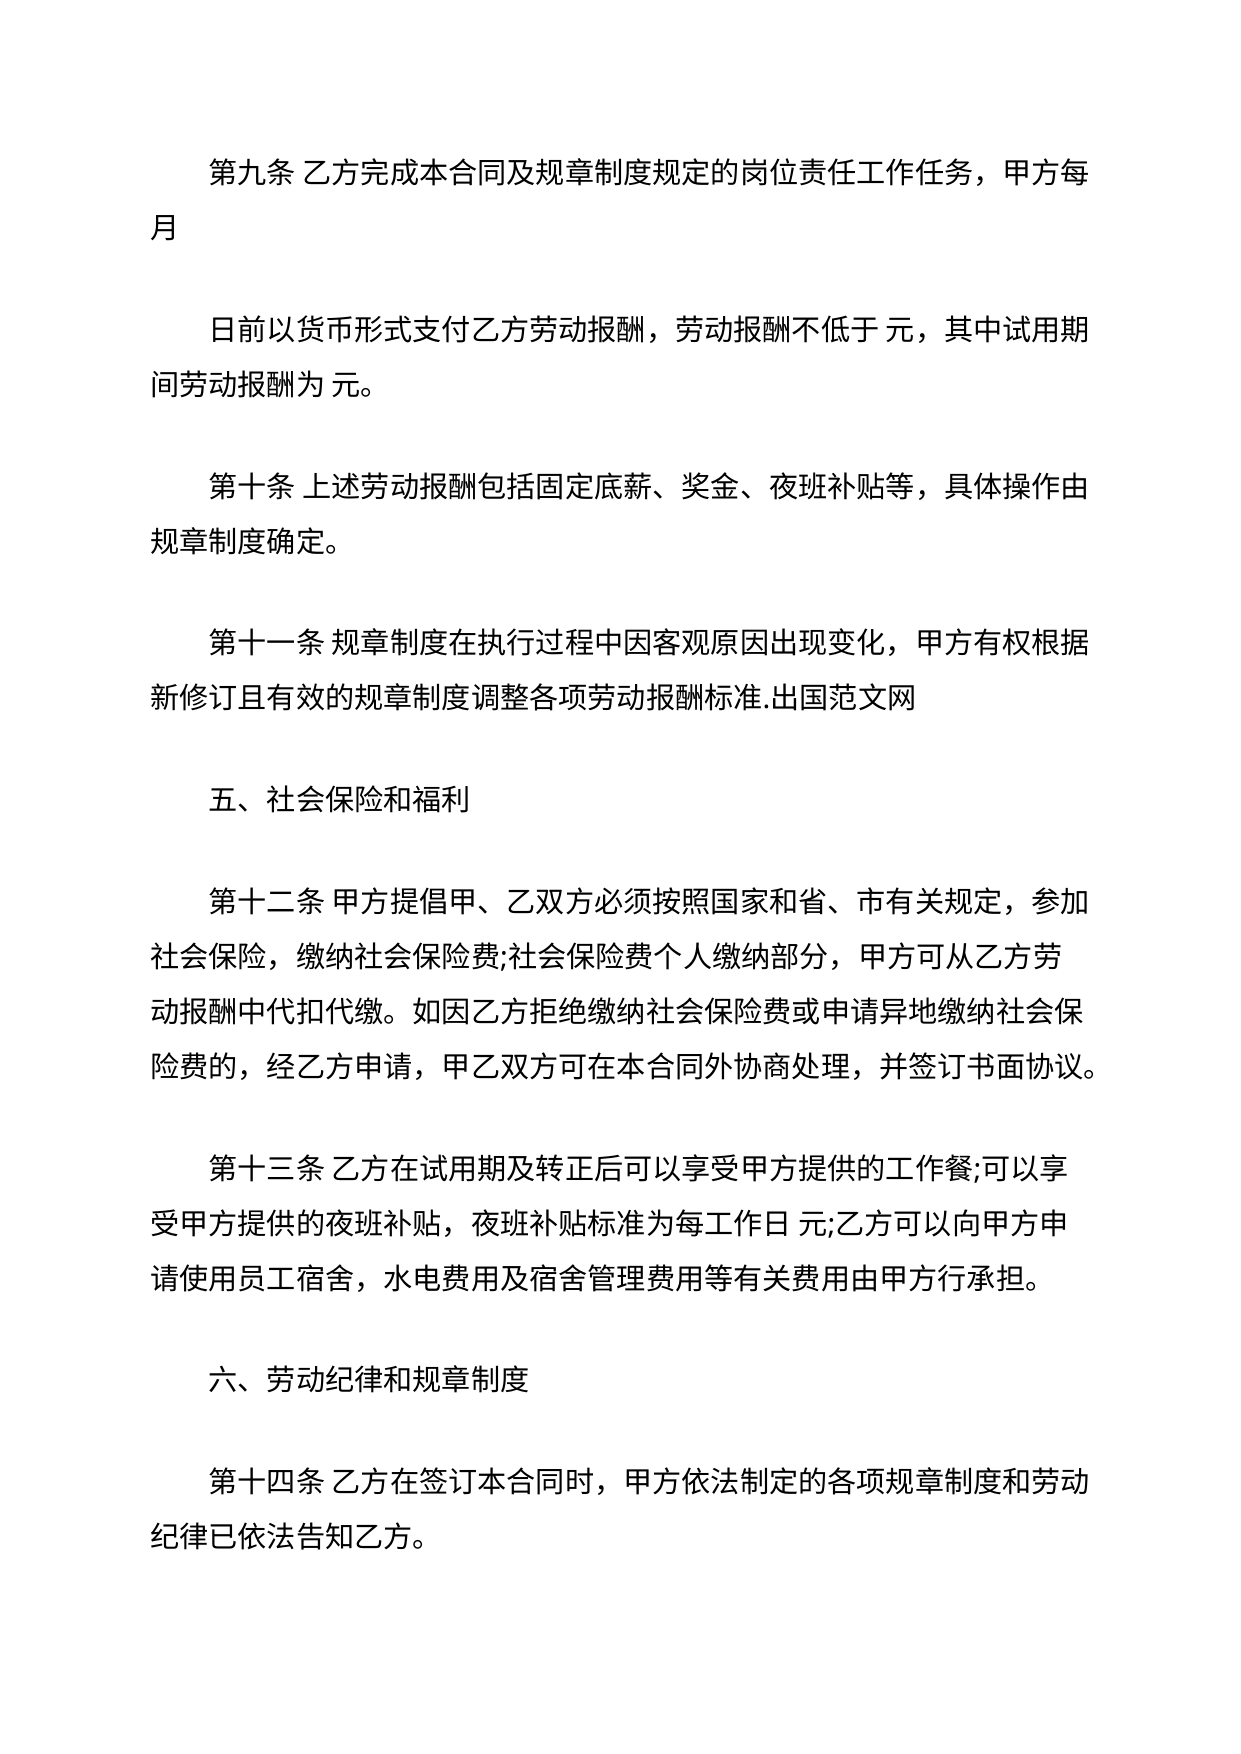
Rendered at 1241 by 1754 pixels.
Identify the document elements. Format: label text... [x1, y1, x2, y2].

text 六、劳动纪律和规章制度 [150, 1357, 1090, 1399]
text 第九条 乙方完成本合同及规章制度规定的岗位责任工作任务，甲方每月 [150, 150, 1090, 247]
text 第十一条 规章制度在执行过程中因客观原因出现变化，甲方有权根据新修订且有效的规章制度调整各项劳动报酬标准.出国范文网 [150, 620, 1090, 717]
text 第十条 上述劳动报酬包括固定底薪、奖金、夜班补贴等，具体操作由规章制度确定。 [150, 463, 1090, 561]
text 日前以货币形式支付乙方劳动报酬，劳动报酬不低于 元，其中试用期间劳动报酬为 元。 [150, 307, 1090, 404]
text 第十四条 乙方在签订本合同时，甲方依法制定的各项规章制度和劳动纪律已依法告知乙方。 [150, 1459, 1090, 1556]
text 第十二条 甲方提倡甲、乙双方必须按照国家和省、市有关规定，参加社会保险，缴纳社会保险费;社会保险费个人缴纳部分，甲方可从乙方劳动报酬中代扣代缴。如因乙方拒绝缴纳社会保险费或申请异地缴纳社会保险费的，经乙方申请，甲乙双方可在本合同外协商处理，并签订书面协议。 [150, 879, 1090, 1086]
text 第十三条 乙方在试用期及转正后可以享受甲方提供的工作餐;可以享受甲方提供的夜班补贴，夜班补贴标准为每工作日 元;乙方可以向甲方申请使用员工宿舍，水电费用及宿舍管理费用等有关费用由甲方行承担。 [150, 1145, 1090, 1297]
text 五、社会保险和福利 [150, 777, 1090, 819]
